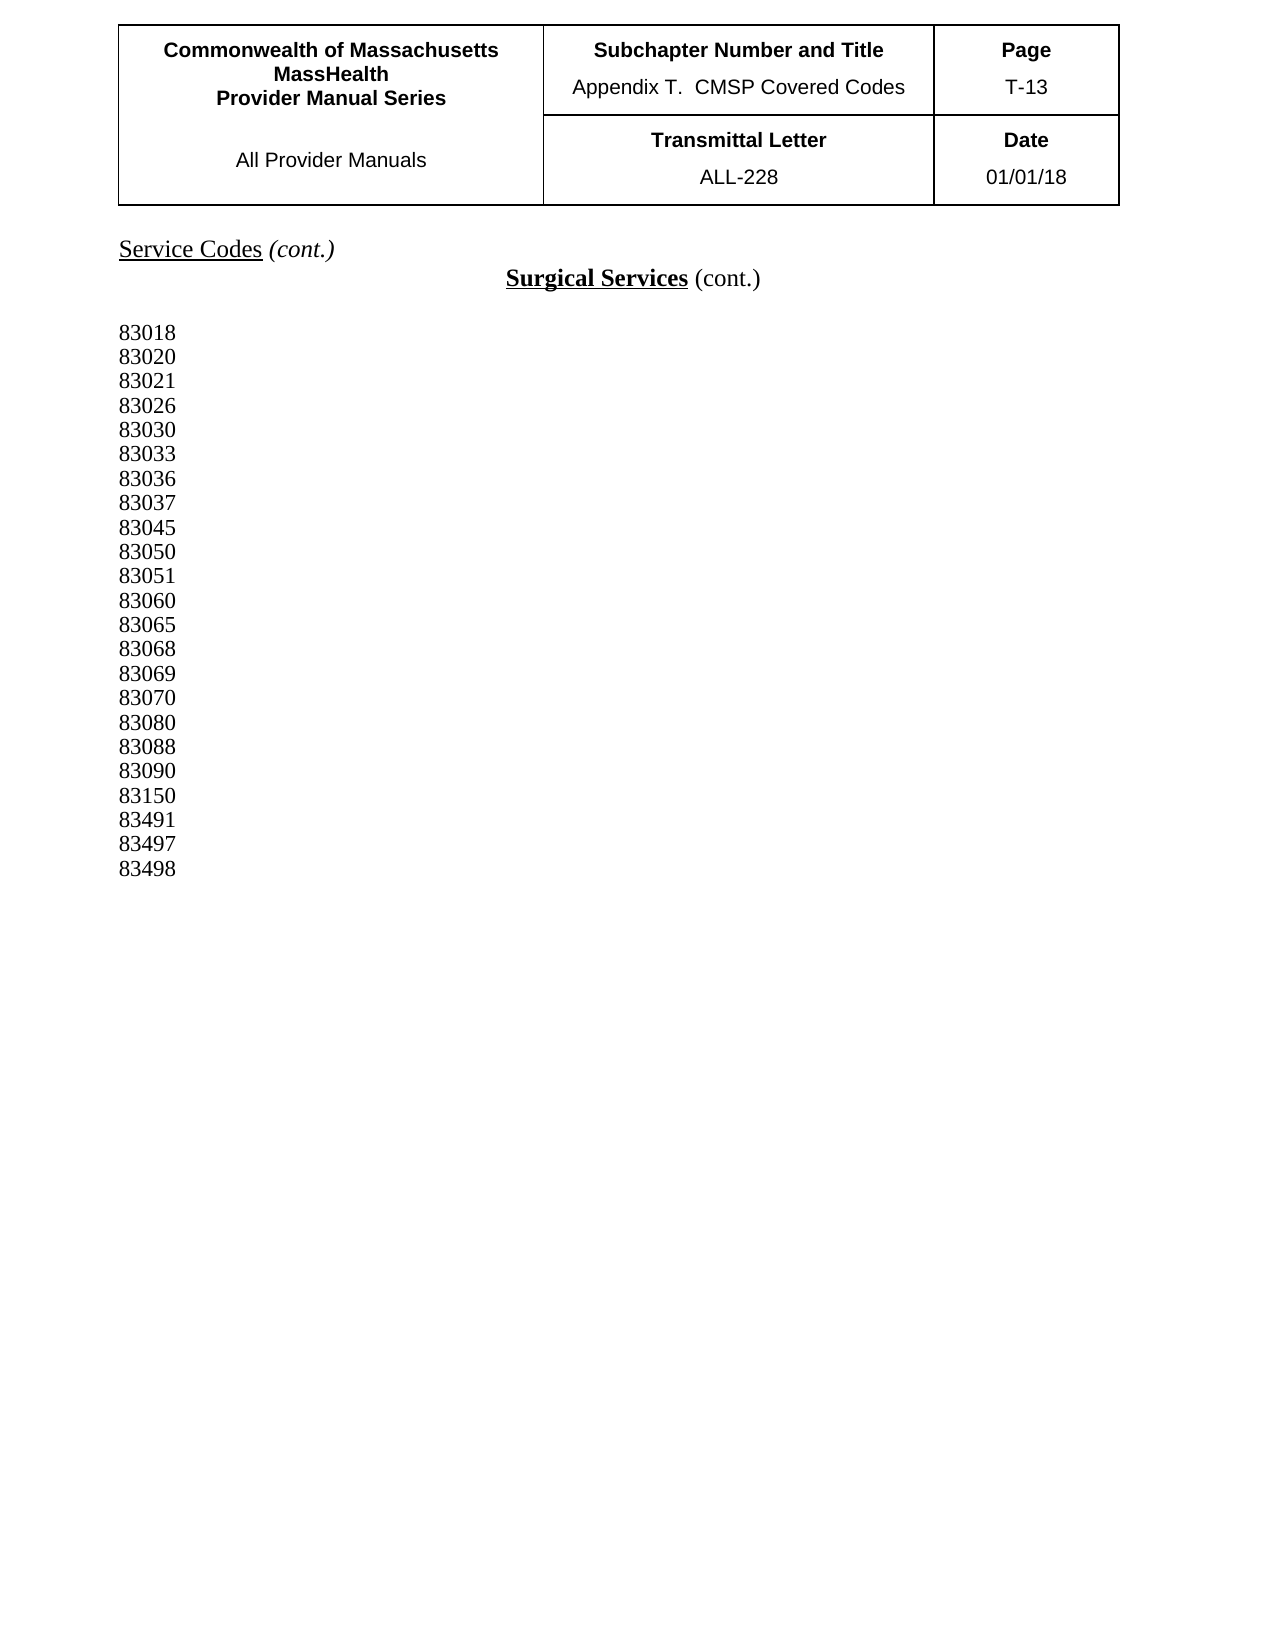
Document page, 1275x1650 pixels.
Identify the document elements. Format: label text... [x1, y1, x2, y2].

text 83069 [118, 662, 264, 686]
text 83498 [118, 857, 264, 881]
text 83020 [118, 345, 259, 369]
text 83070 [118, 686, 264, 711]
text 83045 [118, 516, 259, 540]
text 83060 [118, 589, 264, 613]
text 83150 [118, 784, 264, 808]
text 83065 [118, 613, 264, 637]
text 83088 [118, 735, 264, 759]
text 83021 [118, 369, 259, 394]
text 83068 [118, 637, 264, 662]
text 83037 [118, 491, 259, 516]
text 83497 [118, 832, 264, 857]
text 83026 [118, 394, 259, 418]
text 83050 [118, 540, 259, 564]
text 83491 [118, 808, 264, 832]
text 83018 [118, 321, 259, 345]
text 83036 [118, 467, 259, 491]
text 83051 [118, 564, 259, 589]
text 83090 [118, 759, 264, 784]
text 83080 [118, 711, 264, 735]
text 83033 [118, 442, 259, 467]
text 83030 [118, 418, 259, 442]
